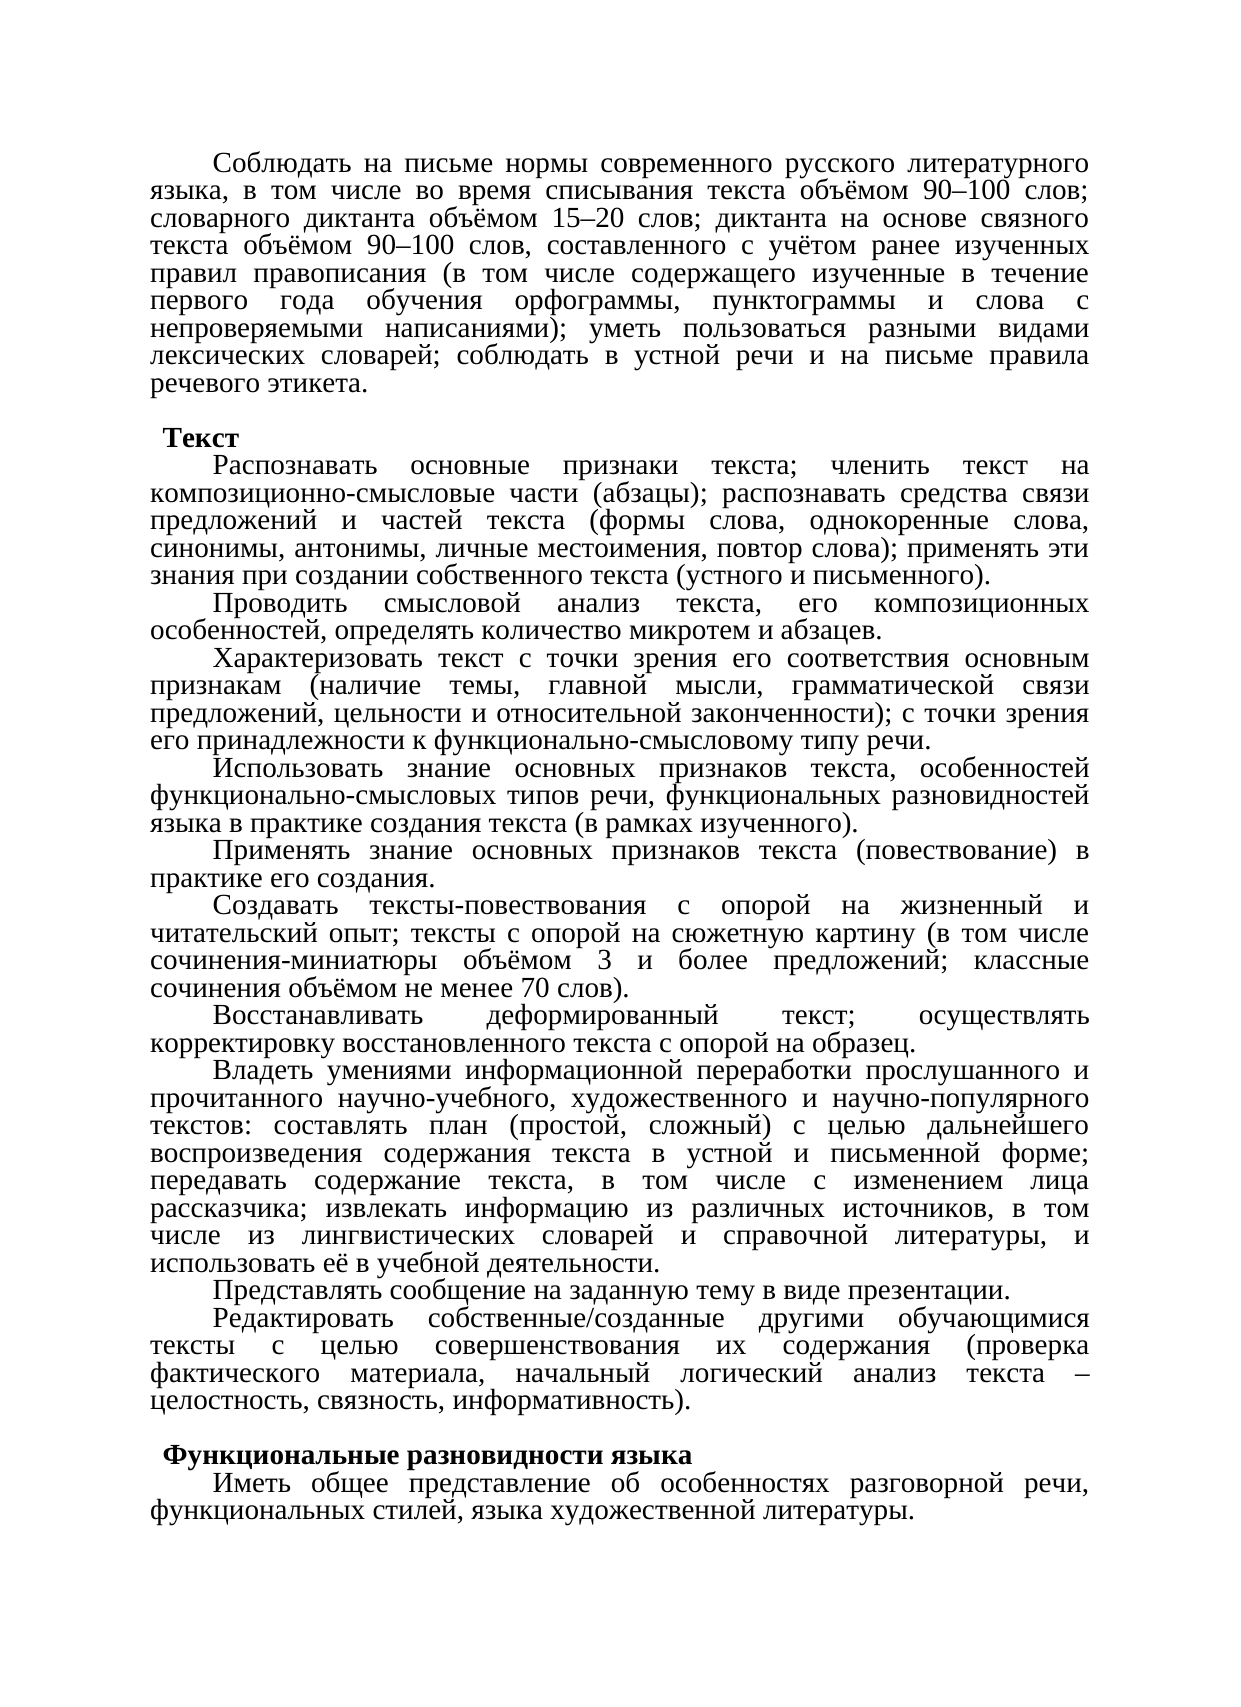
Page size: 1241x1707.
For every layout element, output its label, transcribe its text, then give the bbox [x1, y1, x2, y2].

text Использовать знание основных признаков текста, особенностей функционально-смысловых типов речи, функциональных разновидностей языка в практике создания текста (в рамках изученного). [150, 755, 1090, 837]
text Восстанавливать деформированный текст; осуществлять корректировку восстановленного текста с опорой на образец. [150, 1002, 1090, 1057]
text Иметь общее представление об особенностях разговорной речи, функциональных стилей, языка художественной литературы. [150, 1470, 1090, 1525]
text Характеризовать текст с точки зрения его соответствия основным признакам (наличие темы, главной мысли, грамматической связи предложений, цельности и относительной законченности); с точки зрения его принадлежности к функционально-смысловому типу речи. [150, 645, 1090, 755]
text Владеть умениями информационной переработки прослушанного и прочитанного научно-учебного, художественного и научно-популярного текстов: составлять план (простой, сложный) с целью дальнейшего воспроизведения содержания текста в устной и письменной форме; передавать содержание текста, в том числе с изменением лица рассказчика; извлекать информацию из различных источников, в том числе из лингвистических словарей и справочной литературы, и использовать её в учебной деятельности. [150, 1057, 1090, 1277]
text Функциональные разновидности языка [162, 1442, 1090, 1470]
text Текст [162, 425, 1090, 452]
text Представлять сообщение на заданную тему в виде презентации. [150, 1277, 1090, 1305]
text Создавать тексты-повествования с опорой на жизненный и читательский опыт; тексты с опорой на сюжетную картину (в том числе сочинения-миниатюры объёмом 3 и более предложений; классные сочинения объёмом не менее 70 слов). [150, 892, 1090, 1002]
text Редактировать собственные/созданные другими обучающимися тексты с целью совершенствования их содержания (проверка фактического материала, начальный логический анализ текста – целостность, связность, информативность). [150, 1305, 1090, 1415]
text Применять знание основных признаков текста (повествование) в практике его создания. [150, 837, 1090, 892]
text Проводить смысловой анализ текста, его композиционных особенностей, определять количество микротем и абзацев. [150, 590, 1090, 645]
text Распознавать основные признаки текста; членить текст на композиционно-смысловые части (абзацы); распознавать средства связи предложений и частей текста (формы слова, однокоренные слова, синонимы, антонимы, личные местоимения, повтор слова); применять эти знания при создании собственного текста (устного и письменного). [150, 452, 1090, 590]
text Соблюдать на письме нормы современного русского литературного языка, в том числе во время списывания текста объёмом 90–100 слов; словарного диктанта объёмом 15–20 слов; диктанта на основе связного текста объёмом 90–100 слов, составленного с учётом ранее изученных правил правописания (в том числе содержащего изученные в течение первого года обучения орфограммы, пунктограммы и слова с непроверяемыми написаниями); уметь пользоваться разными видами лексических словарей; соблюдать в устной речи и на письме правила речевого этикета. [150, 150, 1090, 397]
